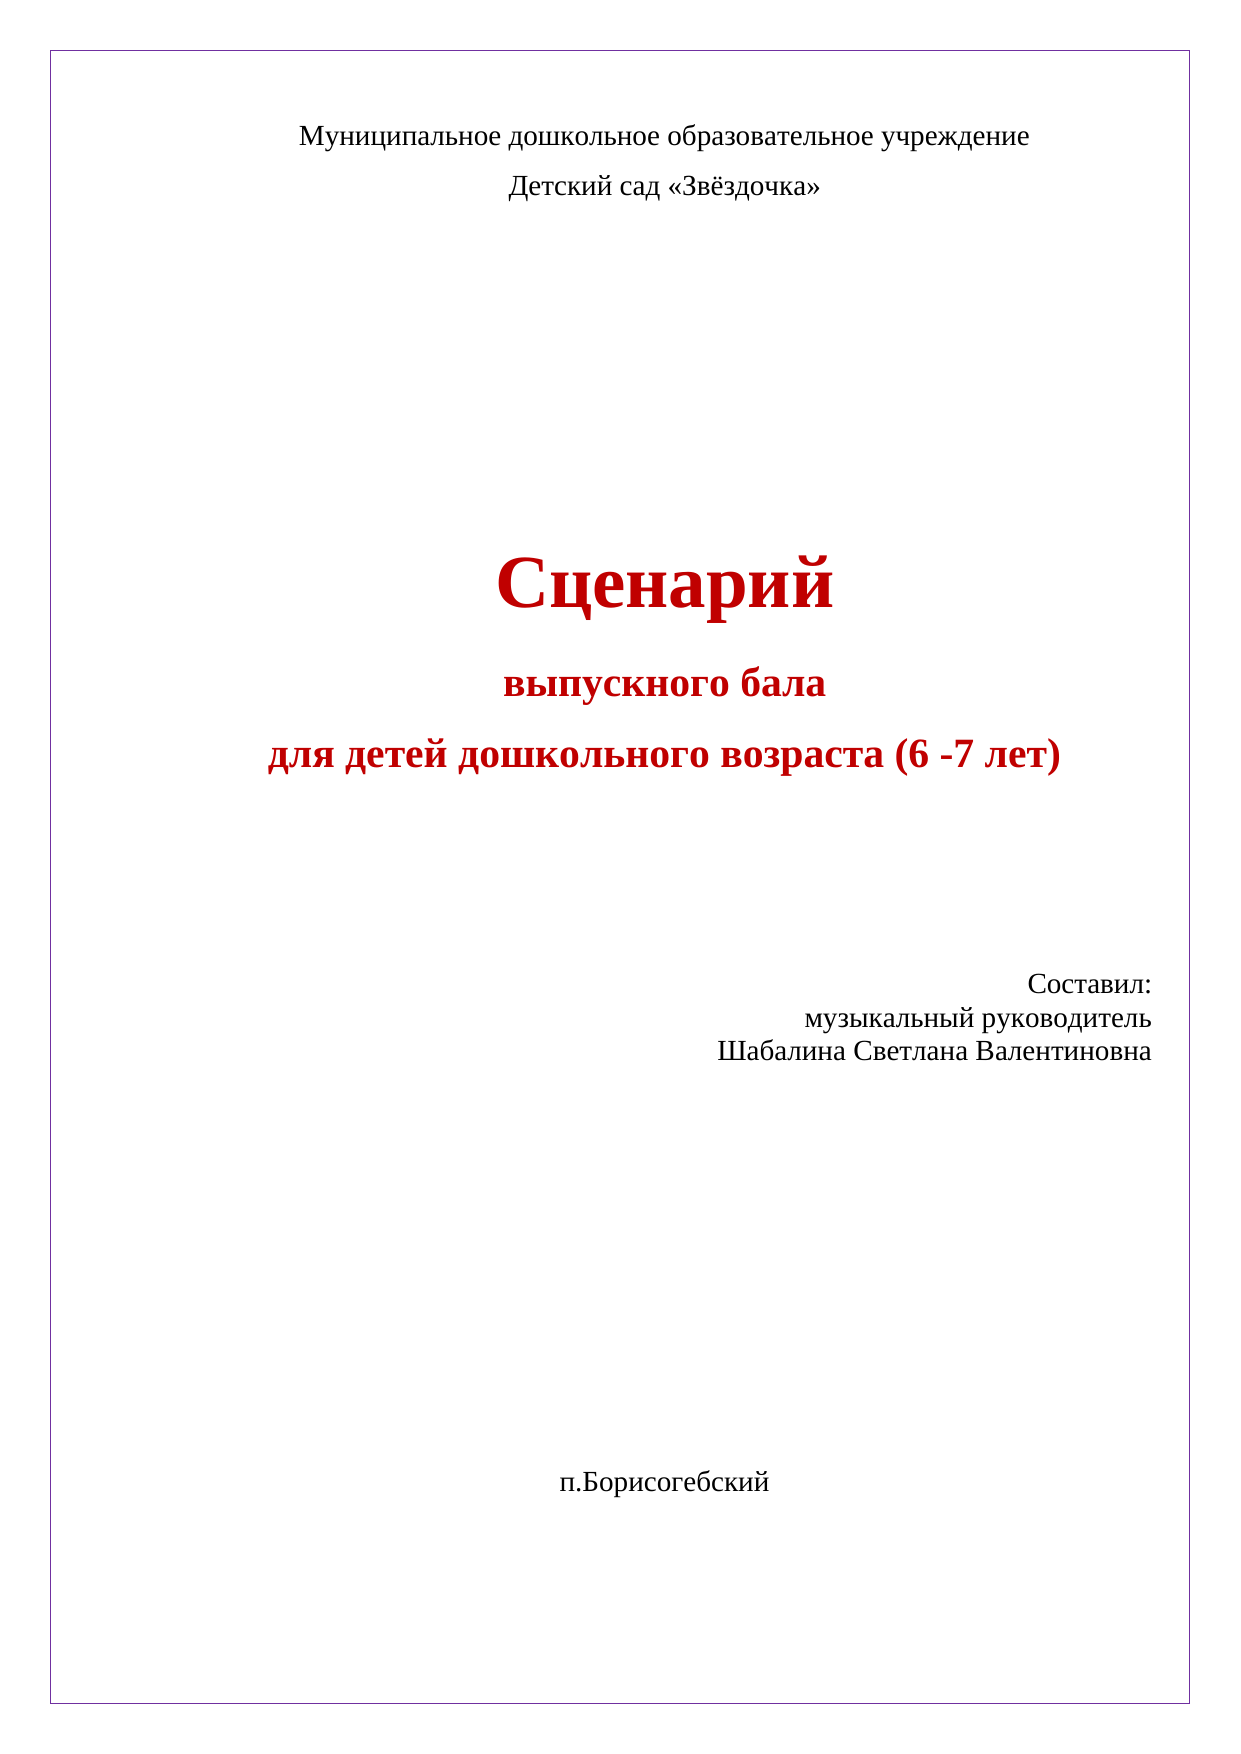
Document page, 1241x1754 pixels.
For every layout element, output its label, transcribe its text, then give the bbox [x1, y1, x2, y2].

text выпускного бала [177, 657, 1152, 705]
text музыкальный руководитель [177, 1000, 1152, 1033]
text Составил: [177, 966, 1152, 1000]
text Сценарий [177, 537, 1152, 623]
text для детей дошкольного возраста (6 -7 лет) [177, 729, 1152, 777]
text Муниципальное дошкольное образовательное учреждение [177, 118, 1152, 152]
text Детский сад «Звёздочка» [177, 168, 1152, 202]
text п.Борисогебский [177, 1464, 1152, 1497]
text Шабалина Светлана Валентиновна [177, 1033, 1152, 1067]
